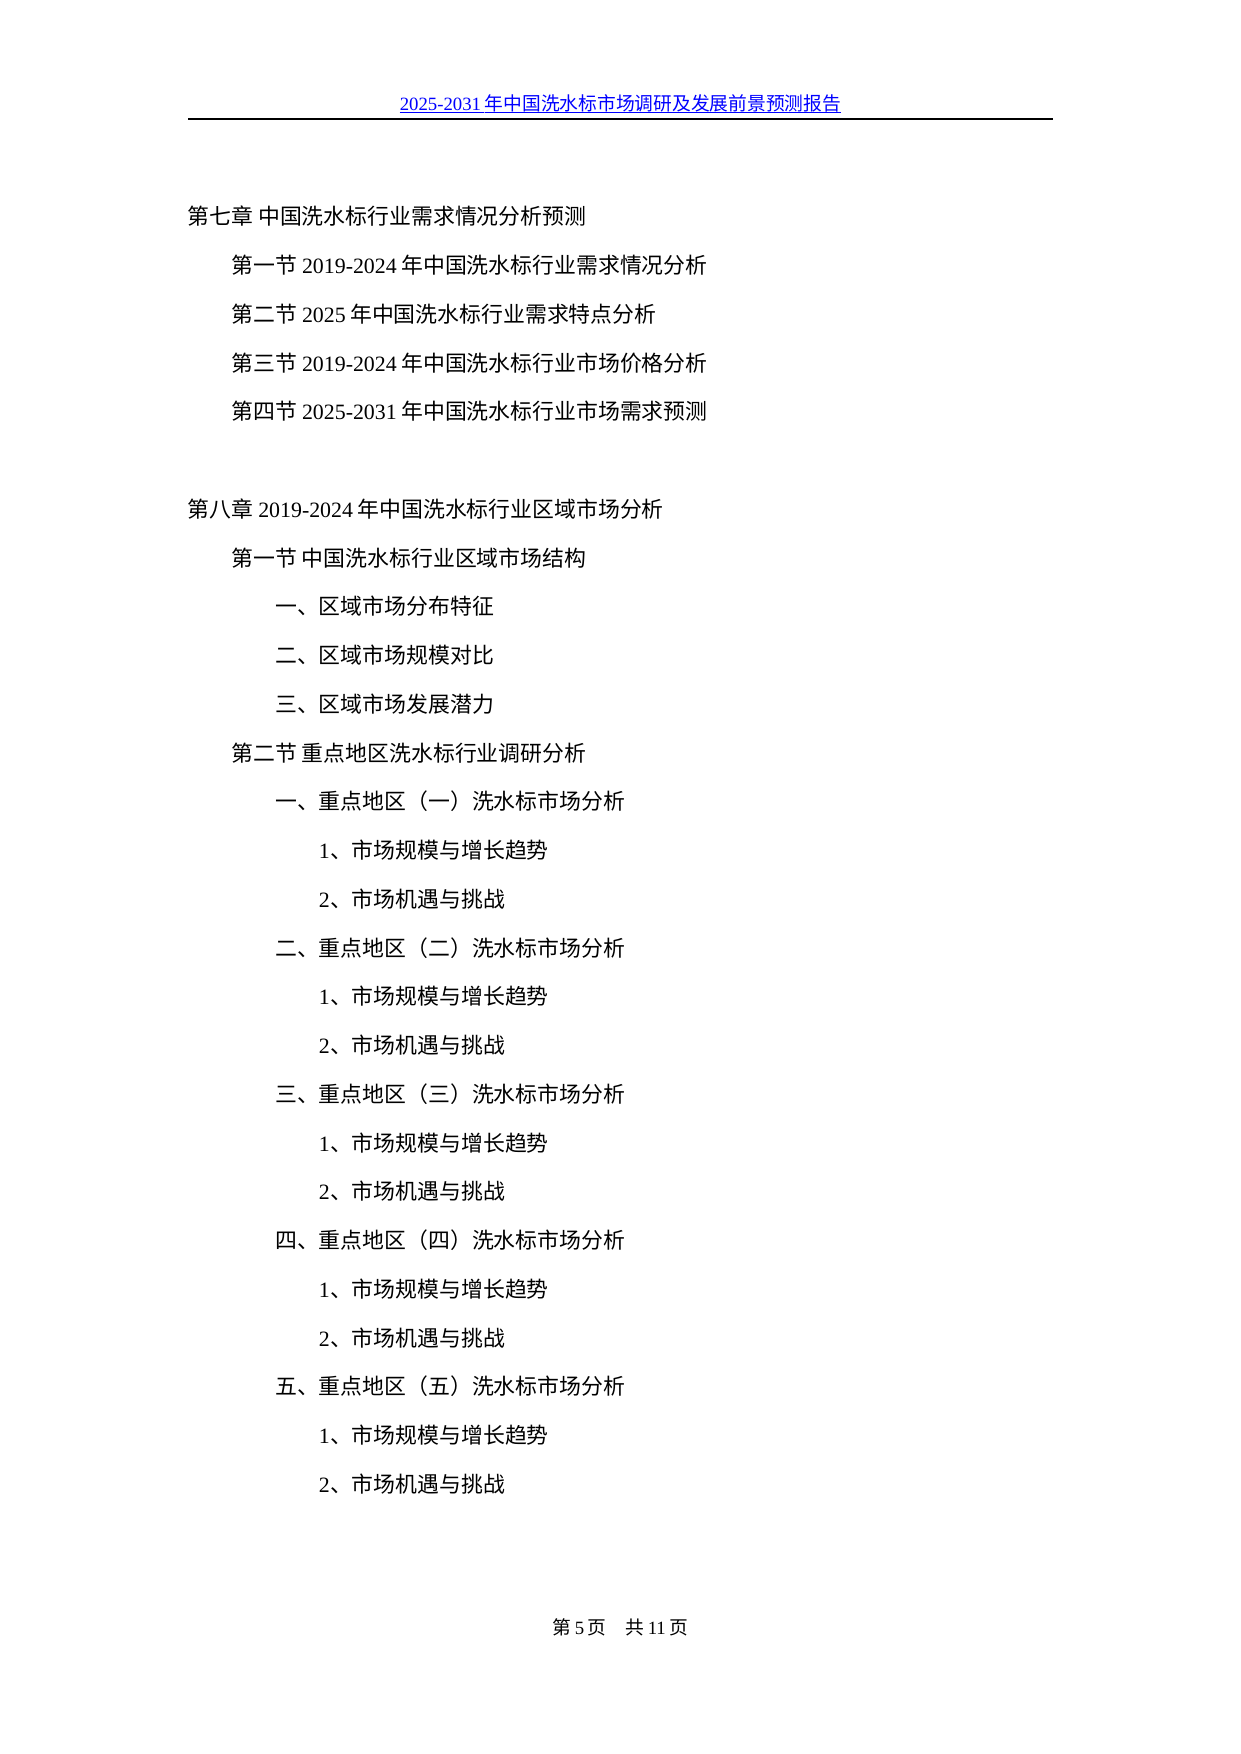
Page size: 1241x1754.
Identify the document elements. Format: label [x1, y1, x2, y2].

text [187, 150, 1053, 1499]
